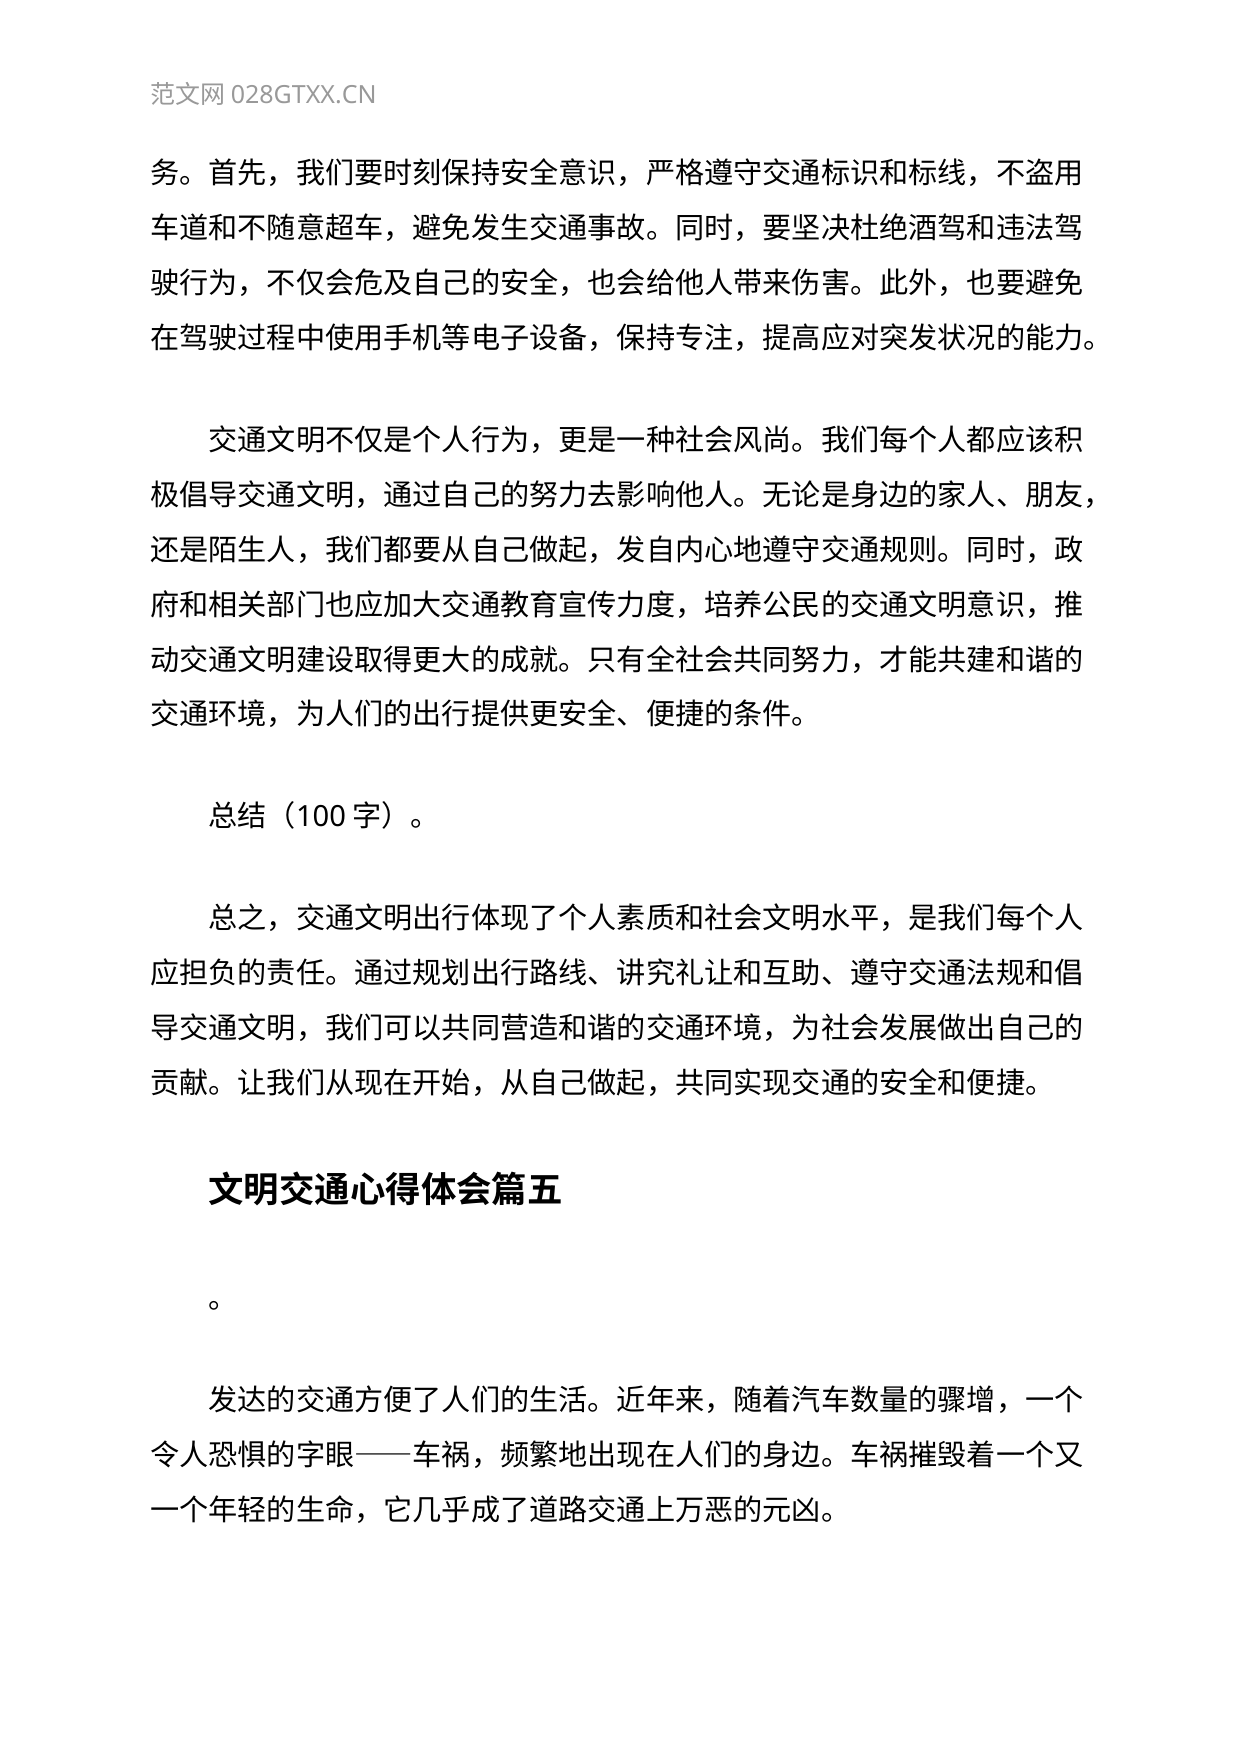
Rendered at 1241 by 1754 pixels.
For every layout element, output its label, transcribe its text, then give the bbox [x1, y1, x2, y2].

text 总之，交通文明出行体现了个人素质和社会文明水平，是我们每个人应担负的责任。通过规划出行路线、讲究礼让和互助、遵守交通法规和倡导交通文明，我们可以共同营造和谐的交通环境，为社会发展做出自己的贡献。让我们从现在开始，从自己做起，共同实现交通的安全和便捷。 [150, 895, 1090, 1102]
text 发达的交通方便了人们的生活。近年来，随着汽车数量的骤增，一个令人恐惧的字眼——车祸，频繁地出现在人们的身边。车祸摧毁着一个又一个年轻的生命，它几乎成了道路交通上万恶的元凶。 [150, 1376, 1090, 1528]
text 总结（100字）。 [150, 793, 1090, 835]
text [150, 150, 1090, 357]
text 文明交通心得体会篇五 [150, 1161, 1090, 1212]
text 交通文明不仅是个人行为，更是一种社会风尚。我们每个人都应该积极倡导交通文明，通过自己的努力去影响他人。无论是身边的家人、朋友，还是陌生人，我们都要从自己做起，发自内心地遵守交通规则。同时，政府和相关部门也应加大交通教育宣传力度，培养公民的交通文明意识，推动交通文明建设取得更大的成就。只有全社会共同努力，才能共建和谐的交通环境，为人们的出行提供更安全、便捷的条件。 [150, 416, 1090, 733]
text 。 [150, 1274, 1090, 1317]
